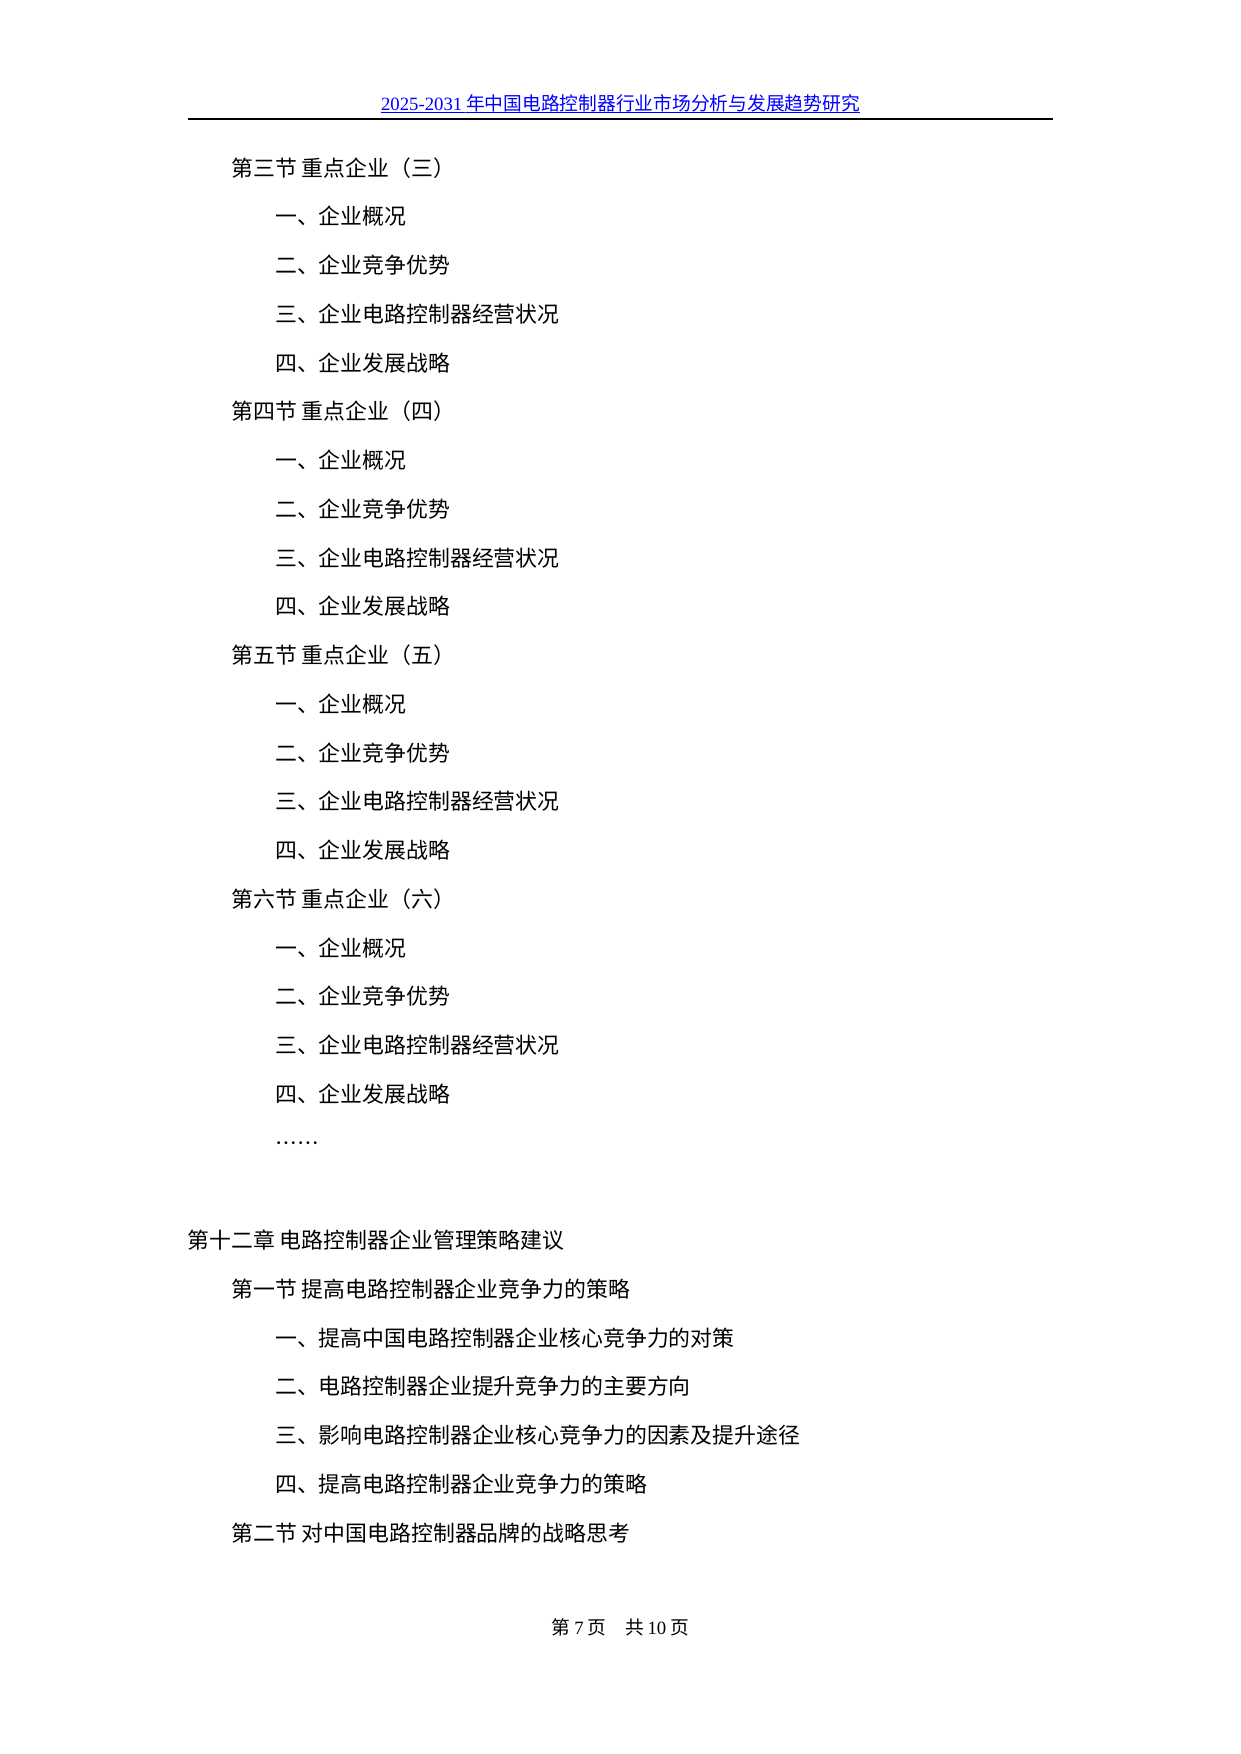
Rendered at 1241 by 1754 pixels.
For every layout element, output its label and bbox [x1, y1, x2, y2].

text [187, 150, 1053, 1548]
